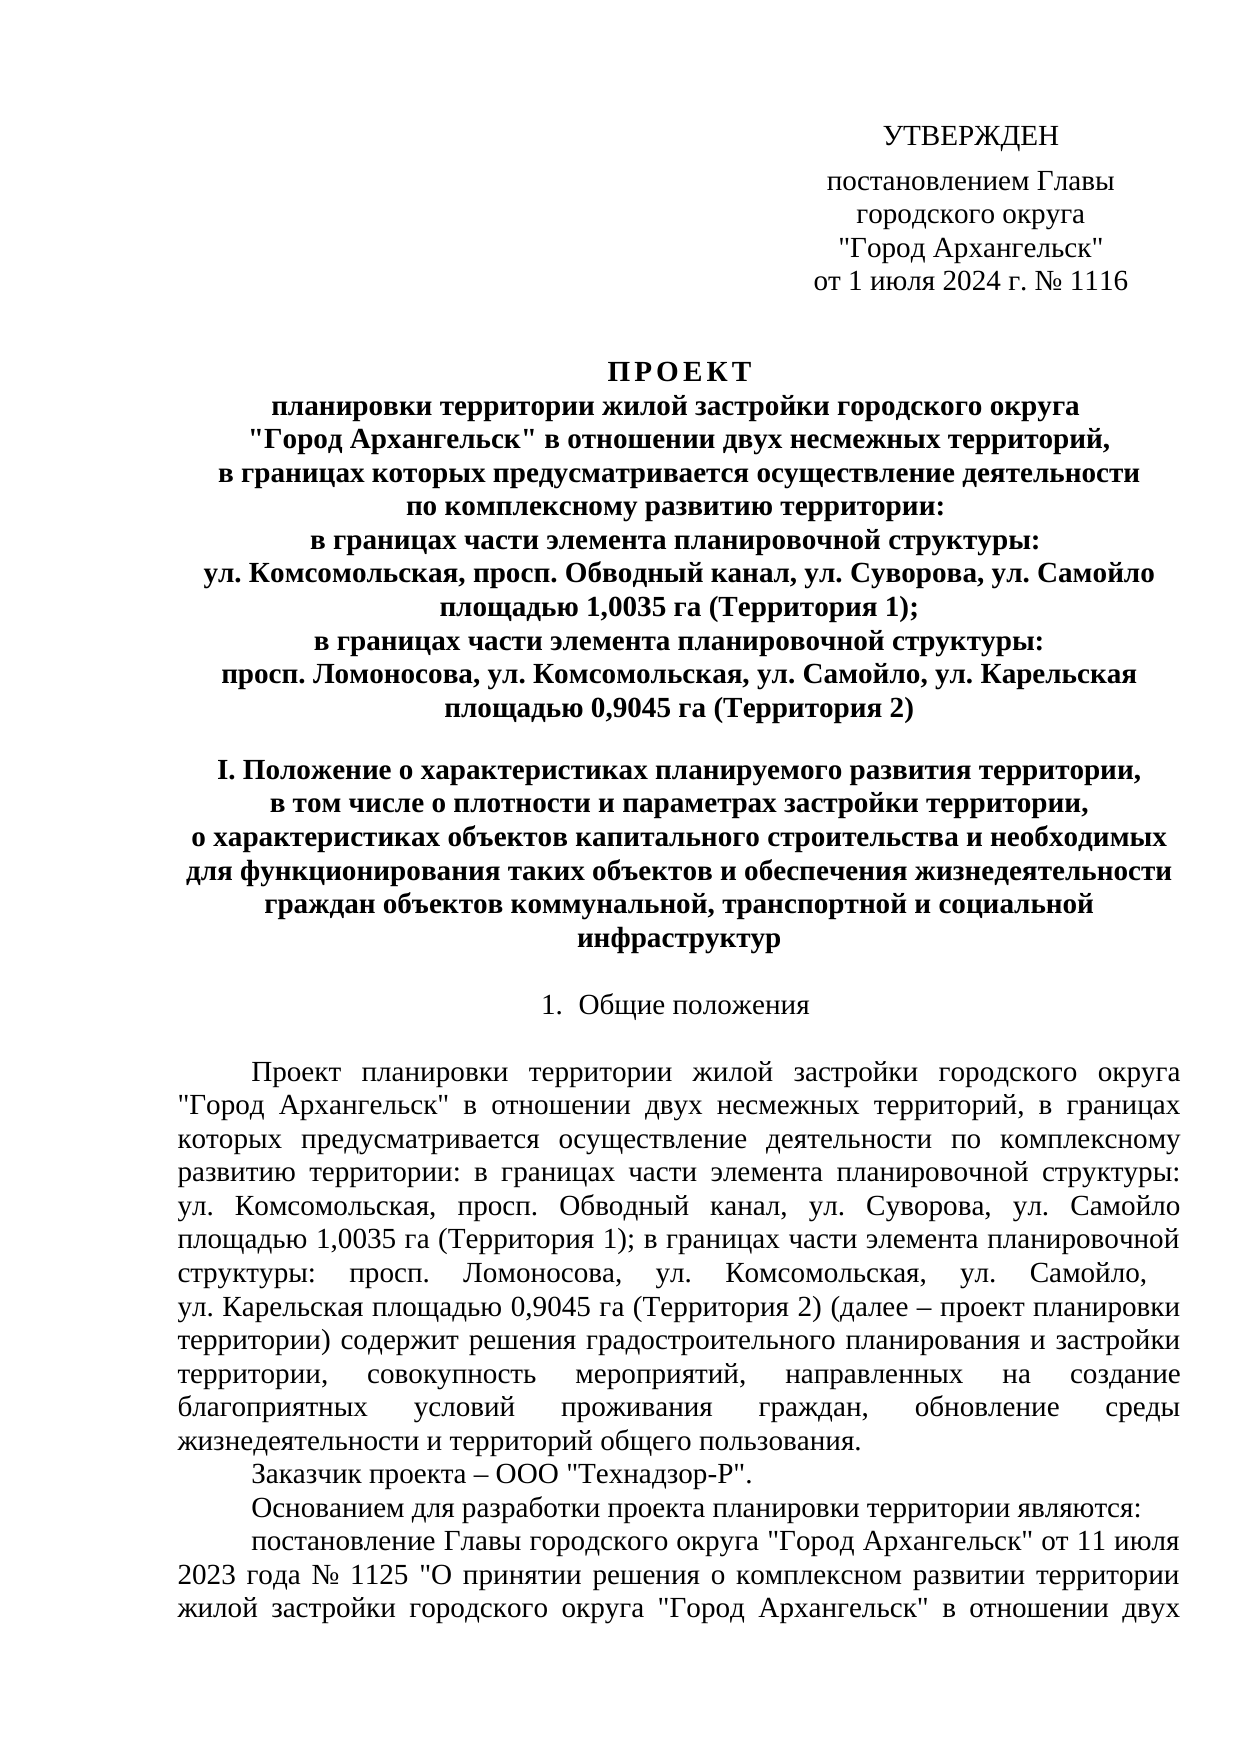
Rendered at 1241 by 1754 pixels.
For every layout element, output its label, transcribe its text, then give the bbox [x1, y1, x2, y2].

text планировки территории жилой застройки городского округа "Город Архангельск" в отношении двух несмежных территорий, [177, 388, 1181, 455]
text I. Положение о характеристиках планируемого развития территории, [177, 752, 1181, 786]
text в границах части элемента планировочной структуры: [177, 623, 1181, 656]
text Заказчик проекта – ООО "Технадзор-Р". [177, 1456, 1181, 1490]
text в том числе о плотности и параметрах застройки территории, [177, 786, 1181, 819]
table_cell постановлением Главы городского округа "Город Архангельск" от 1 июля 2024 г. № 1116 [757, 163, 1181, 297]
text о характеристиках объектов капитального строительства и необходимых для функционирования таких объектов и обеспечения жизнедеятельности граждан объектов коммунальной, транспортной и социальной инфраструктур [177, 819, 1181, 953]
text по комплексному развитию территории: в границах части элемента планировочной структуры: ул. Комсомольская, просп. Обводный канал, ул. Суворова, ул. Самойло площадью 1,0035 га (Территория 1); [177, 488, 1181, 623]
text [177, 1523, 1181, 1624]
table_header УТВЕРЖДЕН [757, 118, 1181, 163]
text ПРОЕКТ [177, 354, 1181, 388]
text Основанием для разработки проекта планировки территории являются: [177, 1490, 1181, 1523]
text в границах которых предусматривается осуществление деятельности [177, 455, 1181, 488]
text просп. Ломоносова, ул. Комсомольская, ул. Самойло, ул. Карельская площадью 0,9045 га (Территория 2) [177, 656, 1181, 723]
text Проект планировки территории жилой застройки городского округа "Город Архангельск" в отношении двух несмежных территорий, в границах которых предусматривается осуществление деятельности по комплексному развитию территории: в границах части элемента планировочной структуры: ул. Комсомольская, просп. Обводный канал, ул. Суворова, ул. Самойло площадью 1,0035 га (Территория 1); в границах части элемента планировочной структуры: просп. Ломоносова, ул. Комсомольская, ул. Самойло, ул. Карельская площадью 0,9045 га (Территория 2) (далее – проект планировки территории) содержит решения градостроительного планирования и застройки территории, совокупность мероприятий, направленных на создание благоприятных условий проживания граждан, обновление среды жизнедеятельности и территорий общего пользования. [177, 1054, 1181, 1456]
list Общие положения [169, 987, 1181, 1020]
